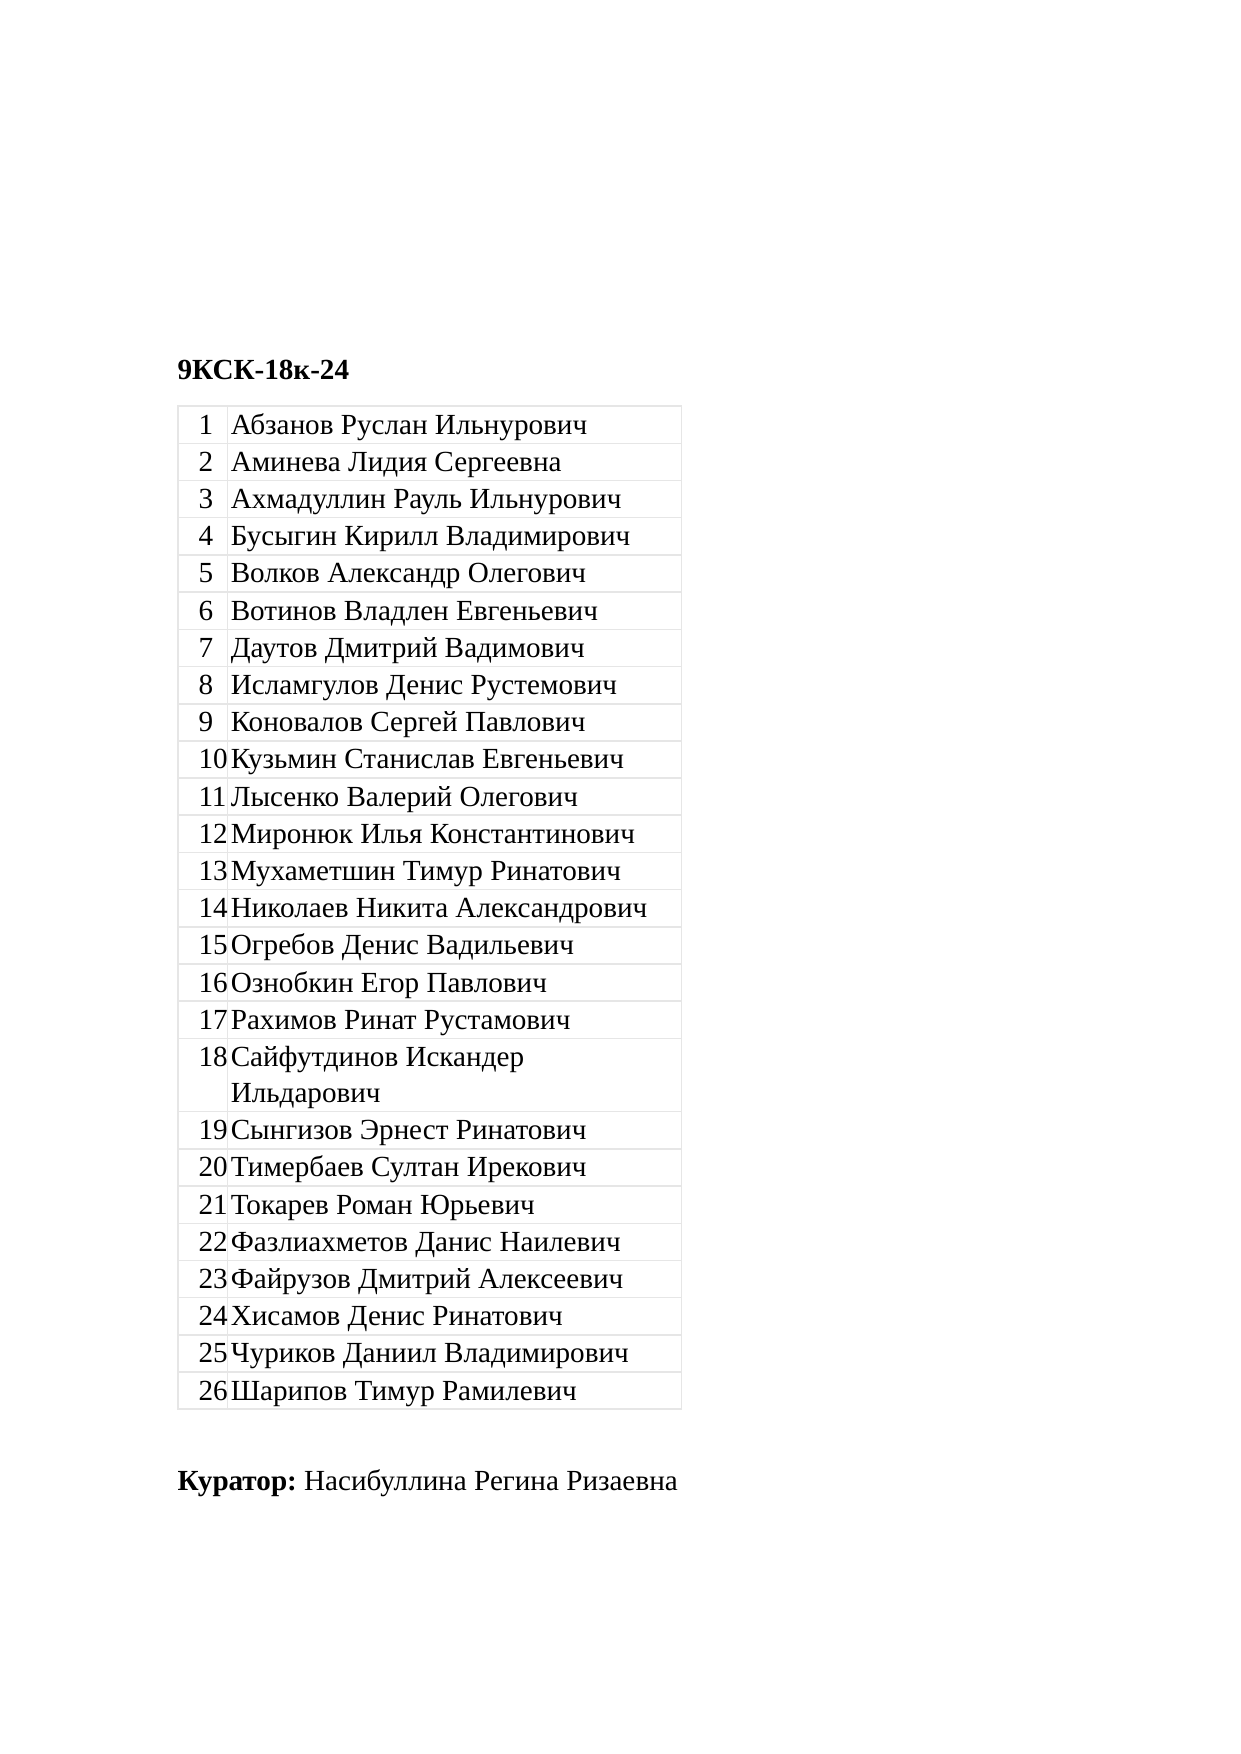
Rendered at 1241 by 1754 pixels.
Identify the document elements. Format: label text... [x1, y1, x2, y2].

table_cell Фазлиахметов Данис Наилевич [228, 1224, 681, 1259]
table_cell Токарев Роман Юрьевич [228, 1187, 681, 1222]
table_cell 17 [179, 1002, 227, 1037]
table_cell Шарипов Тимур Рамилевич [228, 1373, 681, 1408]
table_cell 9 [179, 705, 227, 740]
table_cell Мухаметшин Тимур Ринатович [228, 853, 681, 889]
table_cell Аминева Лидия Сергеевна [228, 444, 681, 480]
table_cell 13 [179, 853, 227, 889]
table_cell Тимербаев Султан Ирекович [228, 1150, 681, 1185]
table_cell Николаев Никита Александрович [228, 890, 681, 926]
table_cell 4 [179, 518, 227, 554]
table_cell 16 [179, 965, 227, 1000]
table_cell Чуриков Даниил Владимирович [228, 1336, 681, 1371]
table_cell Миронюк Илья Константинович [228, 816, 681, 852]
table_cell 20 [179, 1150, 227, 1185]
table_cell 3 [179, 481, 227, 517]
table_cell 22 [179, 1224, 227, 1259]
table_cell 5 [179, 556, 227, 591]
text 9КСК-18к-24 [177, 352, 1152, 386]
table_cell Исламгулов Денис Рустемович [228, 667, 681, 703]
table_cell 14 [179, 890, 227, 926]
table_cell Лысенко Валерий Олегович [228, 779, 681, 814]
table_cell 19 [179, 1112, 227, 1148]
table_cell Коновалов Сергей Павлович [228, 705, 681, 740]
table_cell Сайфутдинов Искандер Ильдарович [228, 1039, 681, 1111]
table_cell 10 [179, 742, 227, 777]
table_cell 26 [179, 1373, 227, 1408]
table_cell Файрузов Дмитрий Алексеевич [228, 1261, 681, 1297]
table_cell 21 [179, 1187, 227, 1222]
text Куратор: Насибуллина Регина Ризаевна [177, 1463, 1152, 1496]
table_cell Рахимов Ринат Рустамович [228, 1002, 681, 1037]
table_cell 11 [179, 779, 227, 814]
table_header Абзанов Руслан Ильнурович [228, 407, 681, 442]
table_cell Сынгизов Эрнест Ринатович [228, 1112, 681, 1148]
table_cell Ахмадуллин Рауль Ильнурович [228, 481, 681, 517]
table_cell 2 [179, 444, 227, 480]
table_cell 18 [179, 1039, 227, 1111]
table_cell 8 [179, 667, 227, 703]
table_cell 15 [179, 928, 227, 963]
table_cell Даутов Дмитрий Вадимович [228, 630, 681, 666]
table_cell 12 [179, 816, 227, 852]
table_cell Ознобкин Егор Павлович [228, 965, 681, 1000]
table_header 1 [179, 407, 227, 442]
table_cell Кузьмин Станислав Евгеньевич [228, 742, 681, 777]
table_cell Вотинов Владлен Евгеньевич [228, 593, 681, 628]
table_cell Хисамов Денис Ринатович [228, 1298, 681, 1334]
table_cell 25 [179, 1336, 227, 1371]
table_cell 23 [179, 1261, 227, 1297]
table_cell 7 [179, 630, 227, 666]
table_cell Волков Александр Олегович [228, 556, 681, 591]
table_cell Огребов Денис Вадильевич [228, 928, 681, 963]
table_cell 6 [179, 593, 227, 628]
table_cell 24 [179, 1298, 227, 1334]
table_cell Бусыгин Кирилл Владимирович [228, 518, 681, 554]
